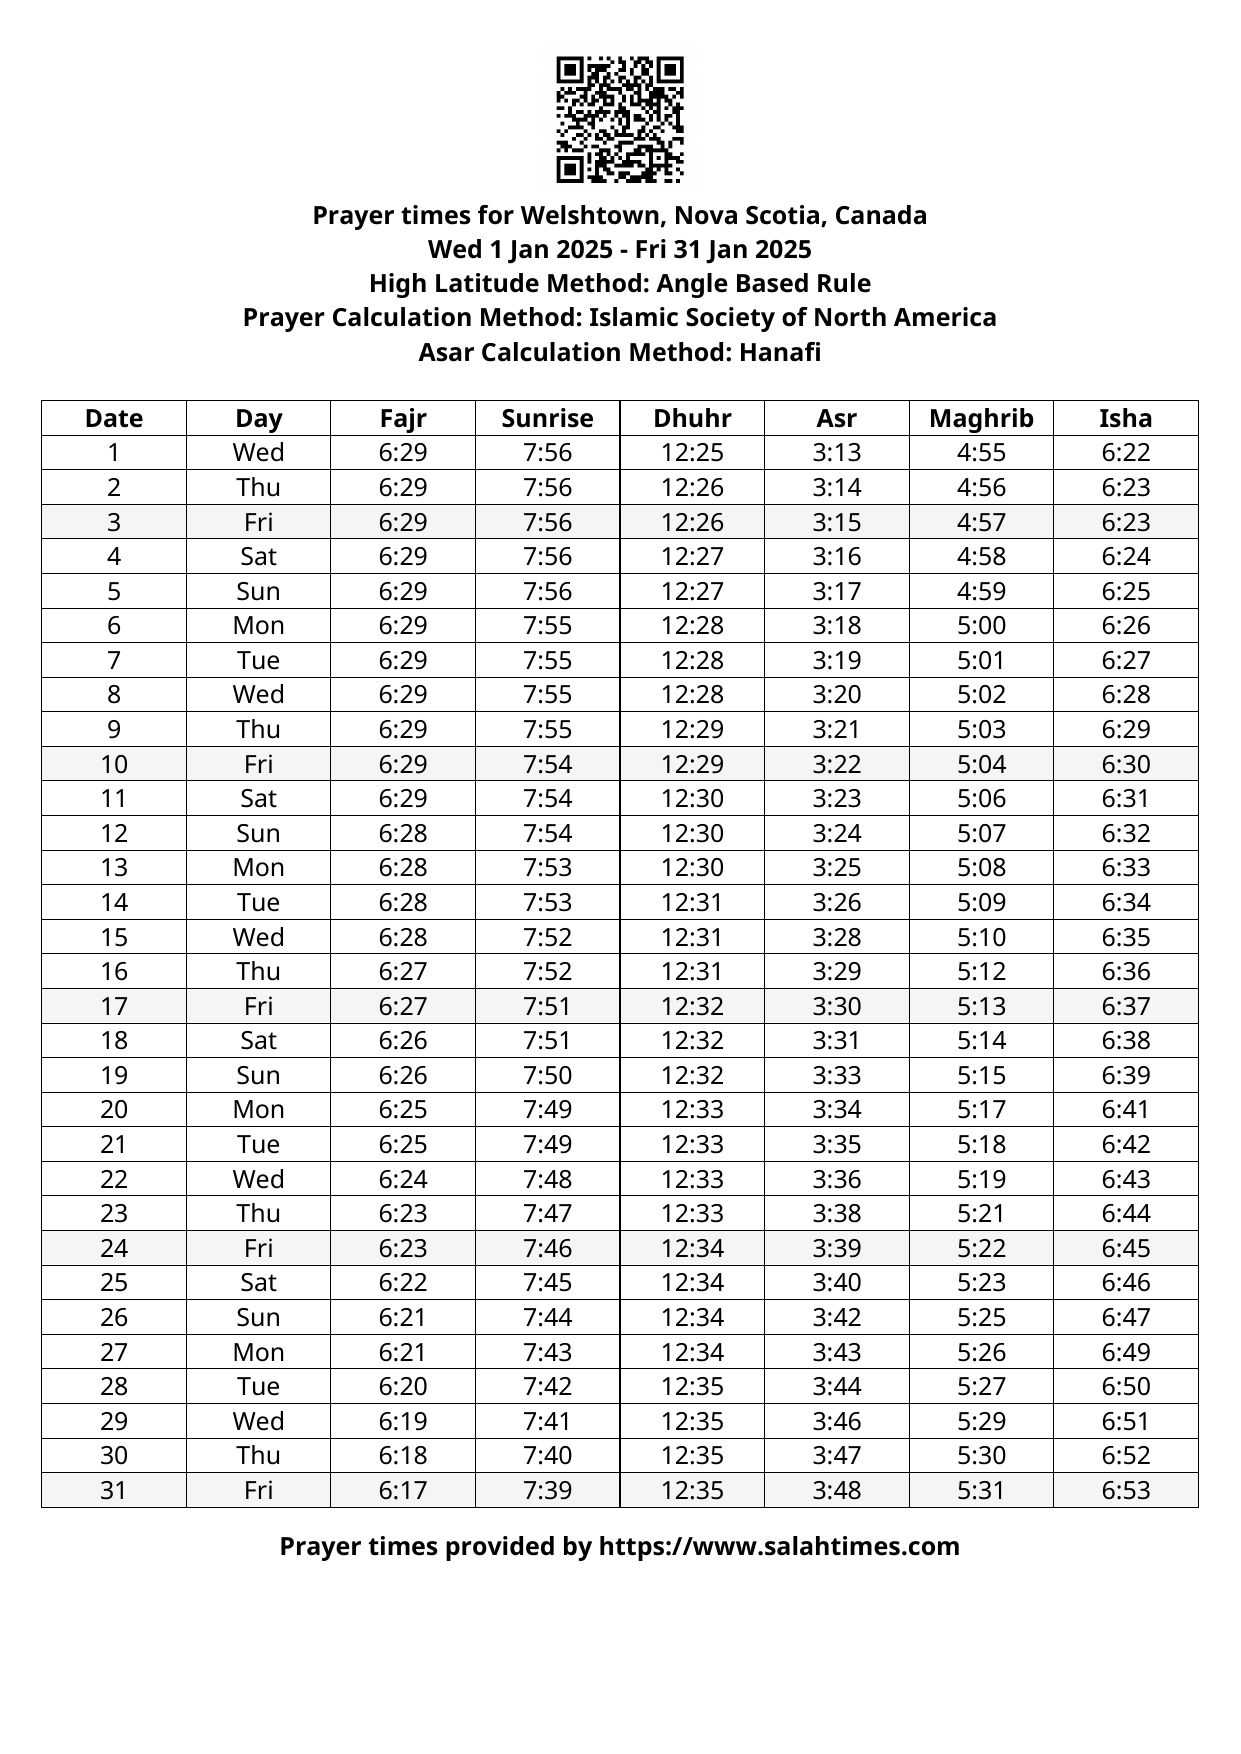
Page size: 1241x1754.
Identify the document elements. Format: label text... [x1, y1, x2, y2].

table_cell 5:27 [910, 1369, 1053, 1403]
table_cell 6:23 [331, 1231, 475, 1264]
table_cell 6:25 [1054, 574, 1198, 607]
table_cell 6:39 [1054, 1058, 1198, 1092]
table_cell 12:25 [621, 436, 764, 469]
table_cell 3:35 [765, 1127, 909, 1161]
table_cell 12:29 [621, 712, 764, 746]
table_cell 5:17 [910, 1093, 1053, 1126]
table_cell 6:24 [1054, 539, 1198, 573]
table_cell 6:50 [1054, 1369, 1198, 1403]
table_cell 6:23 [331, 1196, 475, 1230]
table_cell 7:53 [476, 851, 619, 884]
table_cell 6:36 [1054, 954, 1198, 988]
table_cell 18 [42, 1024, 186, 1057]
table_cell 6:28 [331, 885, 475, 919]
table_cell Tue [187, 885, 330, 919]
table_header Date [42, 401, 186, 434]
table_cell 20 [42, 1093, 186, 1126]
table_cell 3:13 [765, 436, 909, 469]
table_cell 5:04 [910, 747, 1053, 780]
table_header Fajr [331, 401, 475, 434]
table_cell 7:41 [476, 1404, 619, 1437]
table_cell 6:29 [331, 470, 475, 504]
table_cell 5 [42, 574, 186, 607]
table_cell Fri [187, 989, 330, 1022]
table_cell 6:35 [1054, 920, 1198, 953]
table_cell Fri [187, 505, 330, 538]
table_cell 5:15 [910, 1058, 1053, 1092]
table_cell Fri [187, 747, 330, 780]
table_cell 12:33 [621, 1162, 764, 1195]
table_cell 25 [42, 1266, 186, 1299]
table_cell 6:28 [331, 851, 475, 884]
table_cell 4:55 [910, 436, 1053, 469]
table_cell 6:29 [331, 747, 475, 780]
table_cell 3:20 [765, 678, 909, 711]
table_cell Tue [187, 1127, 330, 1161]
table_cell 3:14 [765, 470, 909, 504]
table_cell Fri [187, 1473, 330, 1507]
table_cell 6:42 [1054, 1127, 1198, 1161]
table_cell 7:56 [476, 539, 619, 573]
table_cell 3:43 [765, 1335, 909, 1368]
table_cell Thu [187, 470, 330, 504]
table_cell 6:43 [1054, 1162, 1198, 1195]
table_cell 26 [42, 1300, 186, 1334]
table_cell 5:23 [910, 1266, 1053, 1299]
table_cell 3:33 [765, 1058, 909, 1092]
table_cell 12:30 [621, 816, 764, 849]
table_cell 3:42 [765, 1300, 909, 1334]
table_cell 7:39 [476, 1473, 619, 1507]
table_cell 13 [42, 851, 186, 884]
table_cell 6:21 [331, 1335, 475, 1368]
table_cell 16 [42, 954, 186, 988]
table_cell 7:43 [476, 1335, 619, 1368]
table_cell 12:35 [621, 1369, 764, 1403]
table_cell 5:21 [910, 1196, 1053, 1230]
table_cell 7:51 [476, 1024, 619, 1057]
table_cell 6:29 [331, 678, 475, 711]
table_cell 7:54 [476, 781, 619, 815]
table_cell Thu [187, 1196, 330, 1230]
table_cell 29 [42, 1404, 186, 1437]
table_cell 6:33 [1054, 851, 1198, 884]
table_cell 6 [42, 609, 186, 642]
table_cell 9 [42, 712, 186, 746]
table_cell 5:30 [910, 1439, 1053, 1472]
table_cell 3:30 [765, 989, 909, 1022]
table_cell Sat [187, 1266, 330, 1299]
table_cell 7:52 [476, 920, 619, 953]
table_cell 6:41 [1054, 1093, 1198, 1126]
table_cell 6:25 [331, 1127, 475, 1161]
table_cell Fri [187, 1231, 330, 1264]
table_cell 12:35 [621, 1473, 764, 1507]
table_cell 12:28 [621, 609, 764, 642]
table_cell Mon [187, 609, 330, 642]
table_cell 21 [42, 1127, 186, 1161]
table_cell 6:28 [1054, 678, 1198, 711]
picture [542, 41, 699, 198]
table_cell 6:29 [331, 436, 475, 469]
table_cell 3:18 [765, 609, 909, 642]
table_cell 5:31 [910, 1473, 1053, 1507]
table_cell 3:38 [765, 1196, 909, 1230]
table_cell 12:34 [621, 1266, 764, 1299]
table_cell 6:29 [331, 574, 475, 607]
table_cell 6:19 [331, 1404, 475, 1437]
table_cell 7:40 [476, 1439, 619, 1472]
table_cell 7:42 [476, 1369, 619, 1403]
table_cell 31 [42, 1473, 186, 1507]
table_cell Sat [187, 539, 330, 573]
table_cell 5:25 [910, 1300, 1053, 1334]
table_cell Wed [187, 1404, 330, 1437]
text Asar Calculation Method: Hanafi [42, 334, 1198, 368]
table_cell 6:46 [1054, 1266, 1198, 1299]
table_cell 12 [42, 816, 186, 849]
table_cell 5:00 [910, 609, 1053, 642]
table_cell 7:46 [476, 1231, 619, 1264]
table_cell 5:13 [910, 989, 1053, 1022]
table_cell 12:35 [621, 1439, 764, 1472]
table_cell 6:27 [331, 989, 475, 1022]
table_cell Wed [187, 1162, 330, 1195]
table_cell 3:25 [765, 851, 909, 884]
table_cell 12:28 [621, 678, 764, 711]
table_cell 6:29 [331, 539, 475, 573]
table_cell 5:26 [910, 1335, 1053, 1368]
table_cell 15 [42, 920, 186, 953]
table_cell 5:02 [910, 678, 1053, 711]
table_cell 11 [42, 781, 186, 815]
table_cell 6:22 [1054, 436, 1198, 469]
table_cell 24 [42, 1231, 186, 1264]
table_cell Thu [187, 1439, 330, 1472]
table_cell 6:45 [1054, 1231, 1198, 1264]
table_cell 12:33 [621, 1127, 764, 1161]
table_cell Sun [187, 1058, 330, 1092]
table_cell 7:52 [476, 954, 619, 988]
table_cell 3:47 [765, 1439, 909, 1472]
table_cell 3:26 [765, 885, 909, 919]
table_cell 30 [42, 1439, 186, 1472]
table_cell 12:35 [621, 1404, 764, 1437]
table_cell 6:17 [331, 1473, 475, 1507]
table_cell 3:48 [765, 1473, 909, 1507]
table_cell 14 [42, 885, 186, 919]
table_cell Mon [187, 1335, 330, 1368]
table_cell 7:54 [476, 816, 619, 849]
table_cell 7 [42, 643, 186, 677]
table_cell 28 [42, 1369, 186, 1403]
table_cell 12:26 [621, 470, 764, 504]
table_cell 6:31 [1054, 781, 1198, 815]
table_cell 7:55 [476, 712, 619, 746]
table_cell 5:14 [910, 1024, 1053, 1057]
table_cell 7:44 [476, 1300, 619, 1334]
table_cell 6:23 [1054, 470, 1198, 504]
table_cell 1 [42, 436, 186, 469]
table_cell 6:20 [331, 1369, 475, 1403]
table_cell 12:28 [621, 643, 764, 677]
table_cell 3:21 [765, 712, 909, 746]
table_cell Mon [187, 851, 330, 884]
table_cell 4:58 [910, 539, 1053, 573]
table_cell Wed [187, 436, 330, 469]
table_cell 19 [42, 1058, 186, 1092]
table_cell Thu [187, 954, 330, 988]
table_cell 7:51 [476, 989, 619, 1022]
table_cell 7:53 [476, 885, 619, 919]
table_cell 6:29 [331, 609, 475, 642]
table_cell 6:37 [1054, 989, 1198, 1022]
table_cell 12:32 [621, 1058, 764, 1092]
table_cell 8 [42, 678, 186, 711]
table_cell 6:51 [1054, 1404, 1198, 1437]
table_cell 7:49 [476, 1127, 619, 1161]
table_header Asr [765, 401, 909, 434]
table_cell 5:03 [910, 712, 1053, 746]
table_cell Wed [187, 920, 330, 953]
table_cell Mon [187, 1093, 330, 1126]
table_cell 6:22 [331, 1266, 475, 1299]
table_cell 2 [42, 470, 186, 504]
table_cell 4 [42, 539, 186, 573]
table_cell 5:10 [910, 920, 1053, 953]
table_cell 3:19 [765, 643, 909, 677]
text Wed 1 Jan 2025 - Fri 31 Jan 2025 [42, 232, 1198, 266]
table_cell 6:27 [331, 954, 475, 988]
table_cell 6:18 [331, 1439, 475, 1472]
table_cell 7:54 [476, 747, 619, 780]
table_cell 6:26 [331, 1058, 475, 1092]
table_cell 12:29 [621, 747, 764, 780]
table_cell 6:26 [331, 1024, 475, 1057]
table_cell 12:30 [621, 781, 764, 815]
table_cell 12:31 [621, 885, 764, 919]
table_header Maghrib [910, 401, 1053, 434]
table_cell 3 [42, 505, 186, 538]
table_cell 3:17 [765, 574, 909, 607]
table_cell 12:33 [621, 1093, 764, 1126]
table_cell 6:38 [1054, 1024, 1198, 1057]
table_cell Sun [187, 1300, 330, 1334]
table_cell 6:29 [331, 505, 475, 538]
table_cell 7:55 [476, 678, 619, 711]
table_cell 5:07 [910, 816, 1053, 849]
table_cell 12:31 [621, 920, 764, 953]
table_cell 12:27 [621, 574, 764, 607]
table_cell 12:34 [621, 1300, 764, 1334]
table_cell Tue [187, 1369, 330, 1403]
table_cell 6:28 [331, 816, 475, 849]
table_cell 3:16 [765, 539, 909, 573]
text High Latitude Method: Angle Based Rule [42, 266, 1198, 300]
table_cell 3:40 [765, 1266, 909, 1299]
table_cell 6:47 [1054, 1300, 1198, 1334]
table_cell 6:26 [1054, 609, 1198, 642]
table_cell 6:25 [331, 1093, 475, 1126]
table_cell 5:18 [910, 1127, 1053, 1161]
table_cell 7:47 [476, 1196, 619, 1230]
table_cell 6:21 [331, 1300, 475, 1334]
table_cell 6:53 [1054, 1473, 1198, 1507]
table_cell 5:19 [910, 1162, 1053, 1195]
table_cell 6:29 [1054, 712, 1198, 746]
table_header Dhuhr [621, 401, 764, 434]
table_cell 6:29 [331, 643, 475, 677]
table_cell 6:23 [1054, 505, 1198, 538]
table_cell 4:57 [910, 505, 1053, 538]
table_cell 7:55 [476, 609, 619, 642]
table_cell 6:32 [1054, 816, 1198, 849]
table_cell 5:29 [910, 1404, 1053, 1437]
table_cell 12:30 [621, 851, 764, 884]
table_cell 4:56 [910, 470, 1053, 504]
table_cell 6:52 [1054, 1439, 1198, 1472]
table_cell 12:27 [621, 539, 764, 573]
table_cell 6:44 [1054, 1196, 1198, 1230]
table_cell 22 [42, 1162, 186, 1195]
table_cell 12:34 [621, 1231, 764, 1264]
table_cell 5:08 [910, 851, 1053, 884]
table_cell 12:31 [621, 954, 764, 988]
table_cell 6:34 [1054, 885, 1198, 919]
table_cell 6:49 [1054, 1335, 1198, 1368]
table_cell 6:30 [1054, 747, 1198, 780]
table_cell Wed [187, 678, 330, 711]
table_cell 12:33 [621, 1196, 764, 1230]
table_cell 6:24 [331, 1162, 475, 1195]
table_cell Sun [187, 574, 330, 607]
table_cell 17 [42, 989, 186, 1022]
table_cell 3:23 [765, 781, 909, 815]
table_cell 6:29 [331, 781, 475, 815]
table_cell 3:36 [765, 1162, 909, 1195]
table_cell 23 [42, 1196, 186, 1230]
table_cell Sat [187, 781, 330, 815]
table_cell 7:56 [476, 574, 619, 607]
table_cell 5:09 [910, 885, 1053, 919]
table_cell 3:46 [765, 1404, 909, 1437]
table_cell 5:06 [910, 781, 1053, 815]
text Prayer Calculation Method: Islamic Society of North America [42, 300, 1198, 334]
table_cell 4:59 [910, 574, 1053, 607]
table_cell 7:45 [476, 1266, 619, 1299]
table_cell 7:56 [476, 505, 619, 538]
table_cell 12:32 [621, 989, 764, 1022]
table_cell 12:26 [621, 505, 764, 538]
table_cell 6:28 [331, 920, 475, 953]
table_cell 27 [42, 1335, 186, 1368]
table_cell 7:50 [476, 1058, 619, 1092]
table_cell 7:49 [476, 1093, 619, 1126]
table_cell 3:22 [765, 747, 909, 780]
table_cell 7:48 [476, 1162, 619, 1195]
table_cell 5:22 [910, 1231, 1053, 1264]
table_cell 12:32 [621, 1024, 764, 1057]
table_cell 7:56 [476, 470, 619, 504]
table_cell 5:12 [910, 954, 1053, 988]
table_cell Sun [187, 816, 330, 849]
table_cell Thu [187, 712, 330, 746]
table_cell 7:56 [476, 436, 619, 469]
table_cell 3:15 [765, 505, 909, 538]
table_cell 12:34 [621, 1335, 764, 1368]
table_cell 3:44 [765, 1369, 909, 1403]
table_cell 10 [42, 747, 186, 780]
table_cell 3:28 [765, 920, 909, 953]
table_header Sunrise [476, 401, 619, 434]
table_cell 5:01 [910, 643, 1053, 677]
table_header Day [187, 401, 330, 434]
table_cell 7:55 [476, 643, 619, 677]
table_cell 3:39 [765, 1231, 909, 1264]
table_cell 3:34 [765, 1093, 909, 1126]
table_cell 6:27 [1054, 643, 1198, 677]
table_cell Tue [187, 643, 330, 677]
text Prayer times provided by https://www.salahtimes.com [42, 1528, 1198, 1563]
table_header Isha [1054, 401, 1198, 434]
text Prayer times for Welshtown, Nova Scotia, Canada [42, 198, 1198, 232]
table_cell 3:29 [765, 954, 909, 988]
table_cell 3:31 [765, 1024, 909, 1057]
table_cell 3:24 [765, 816, 909, 849]
table_cell 6:29 [331, 712, 475, 746]
table_cell Sat [187, 1024, 330, 1057]
